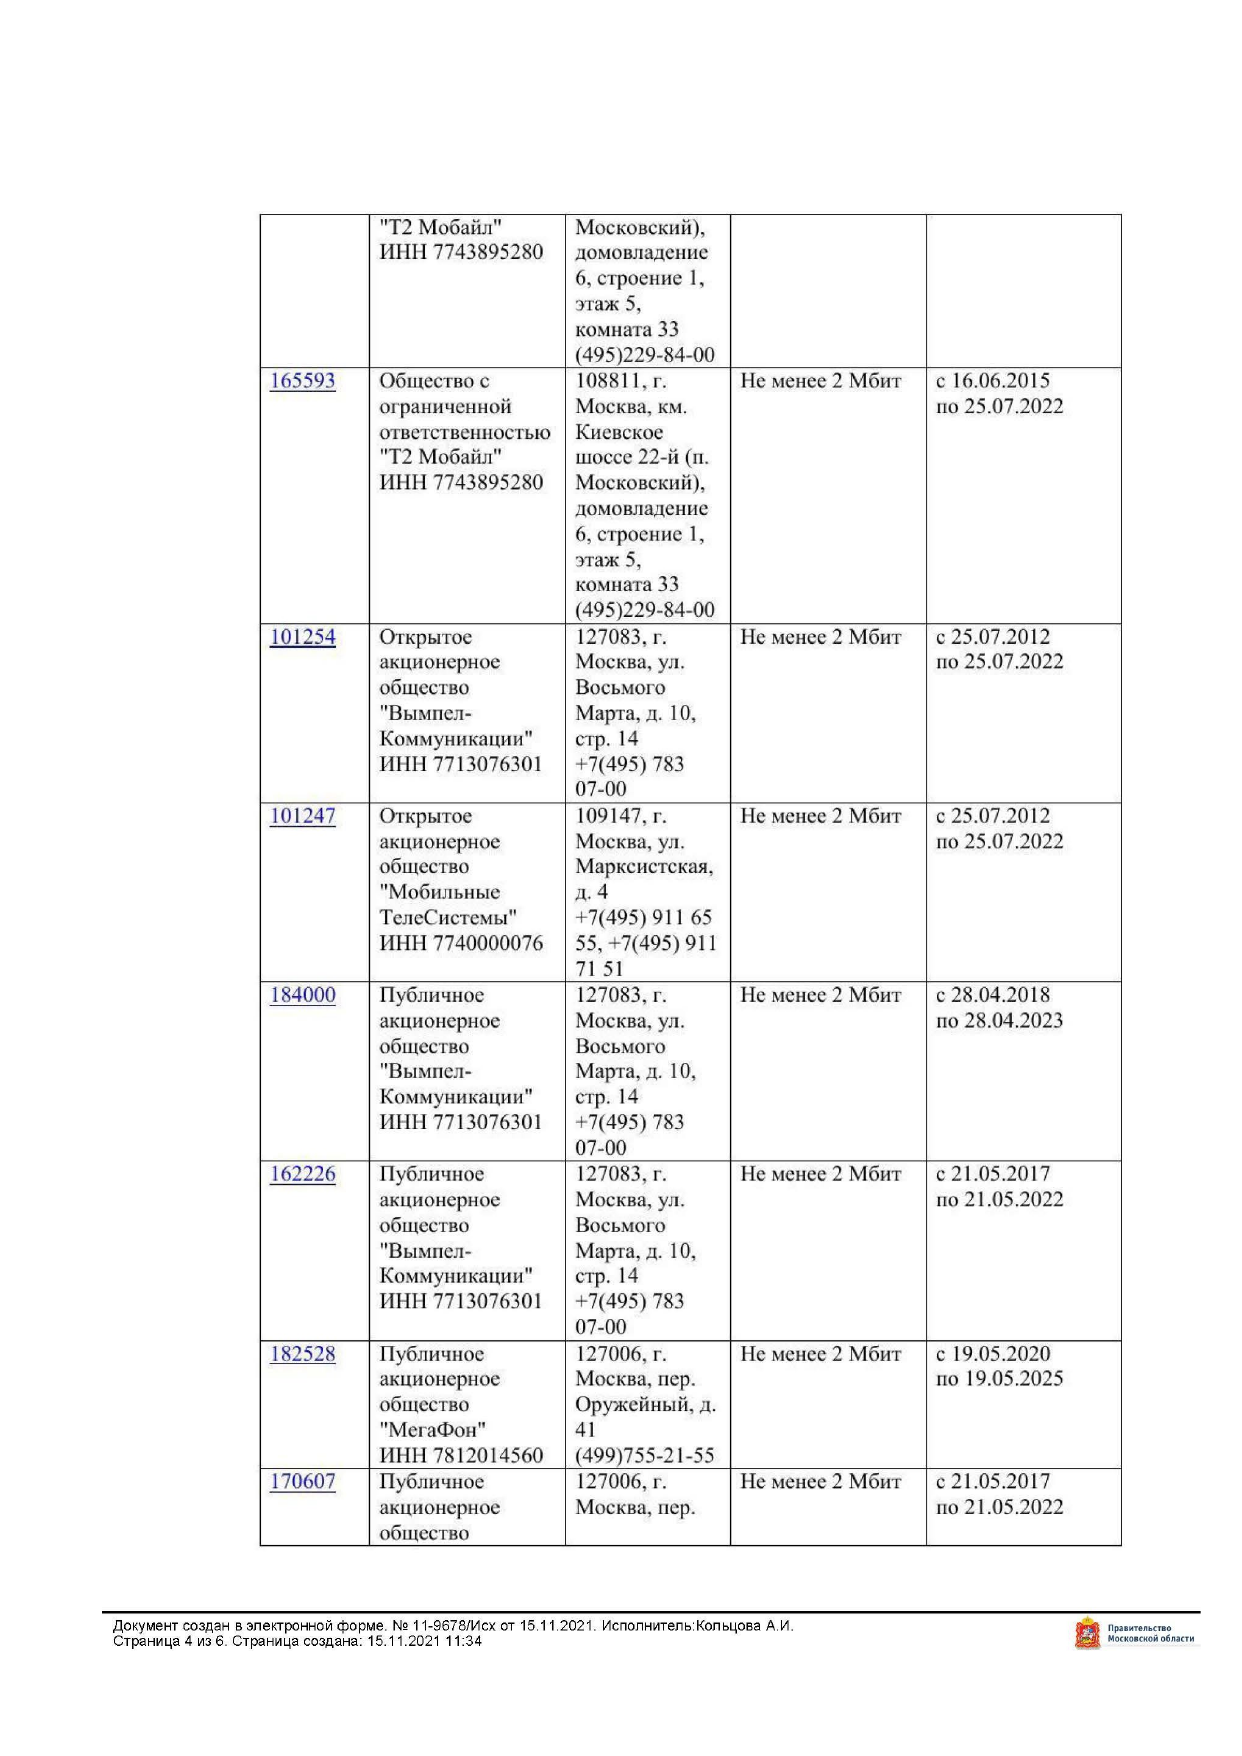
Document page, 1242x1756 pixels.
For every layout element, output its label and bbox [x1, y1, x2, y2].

picture [102, 211, 1201, 1651]
